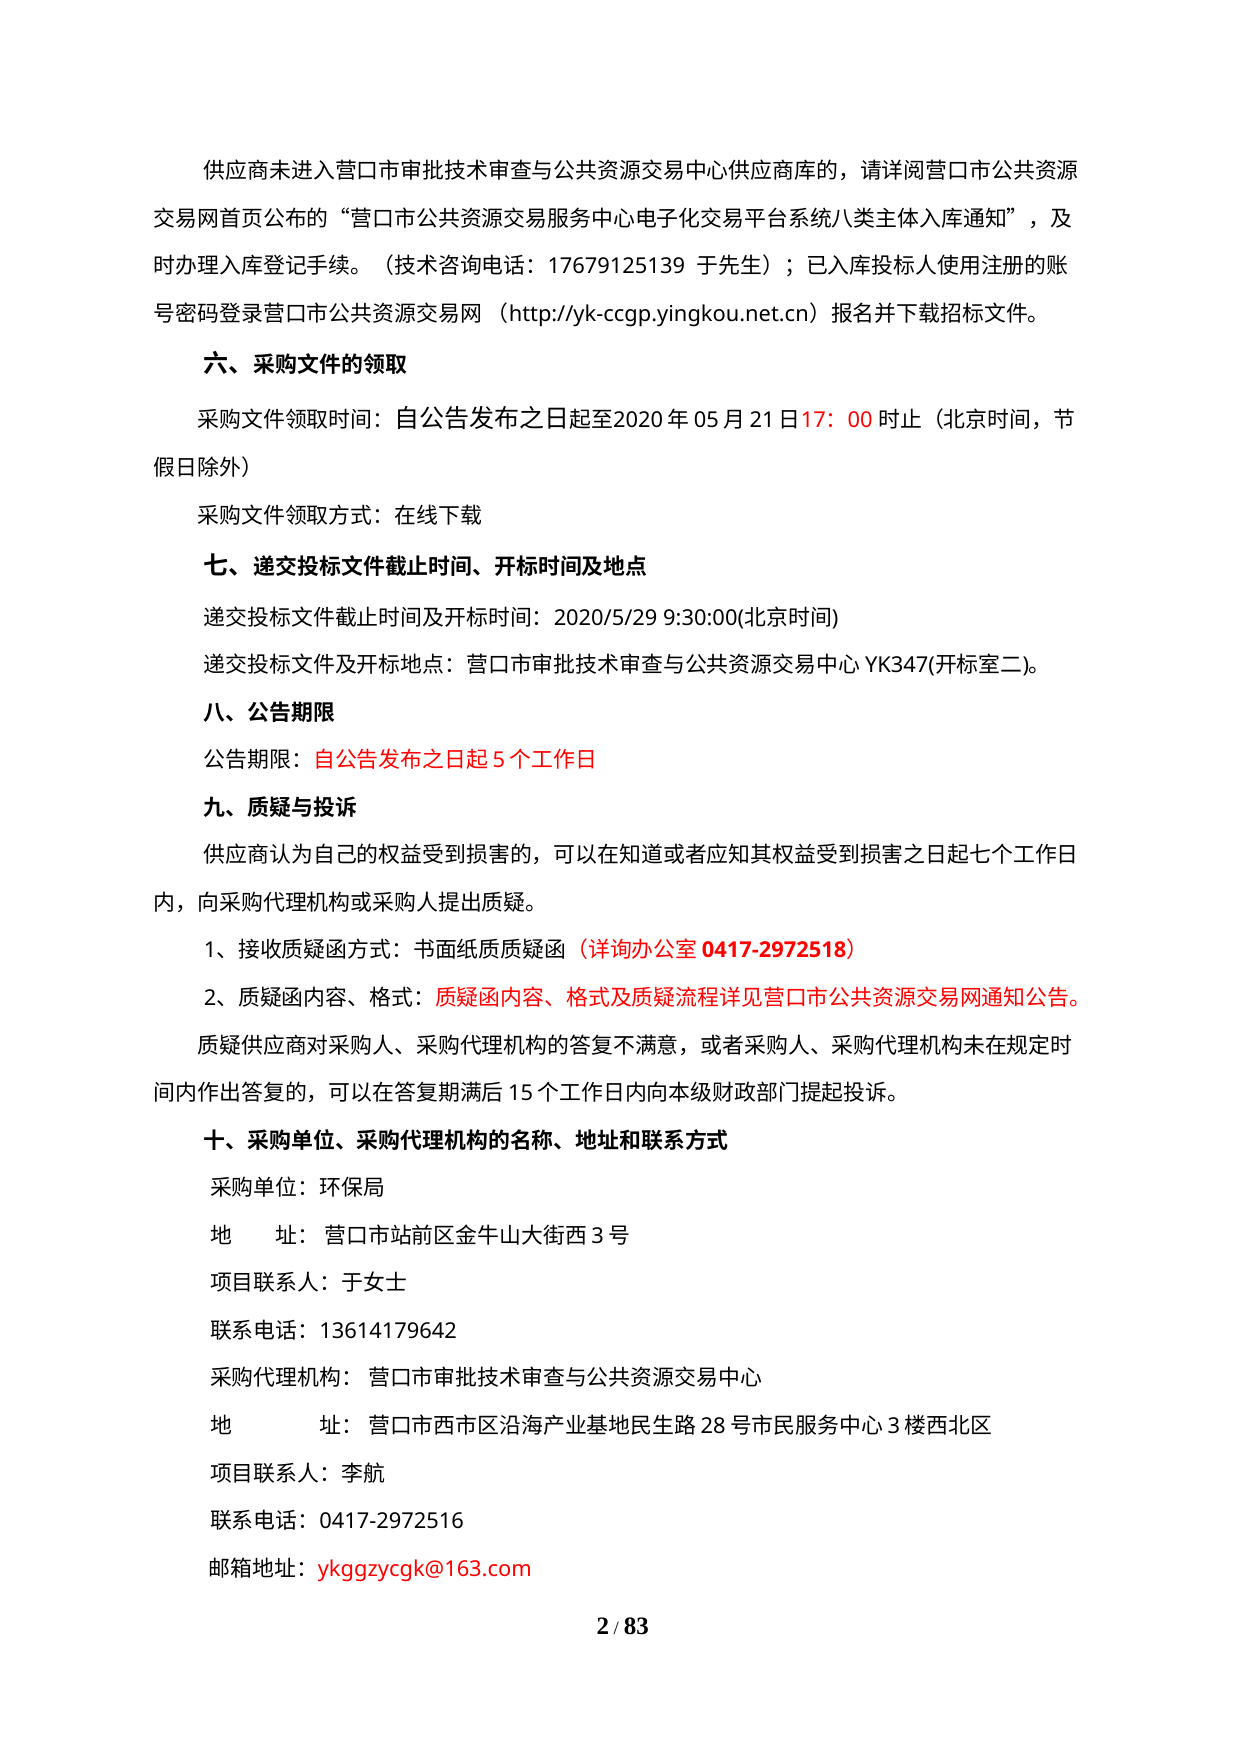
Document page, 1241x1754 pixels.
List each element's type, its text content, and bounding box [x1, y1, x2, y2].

text 地 址： [153, 1408, 1087, 1440]
text 联系电话： [153, 1313, 1087, 1344]
text 递交投标文件及开标地点： 。 [203, 647, 1087, 679]
text 供应商未进入营口市审批技术审查与公共资源交易中心供应商库的，请详阅营口市公共资源交易网首页公布的“营口市公共资源交易服务中心电子化交易平台系统八类主体入库通知”，及时办理入库登记手续。（技术咨询电话：17679125139 于先生）；已入库投标人使用注册的账号密码登录营口市公共资源交易网 （http://yk-ccgp.yingkou.net.cn）报名并下载招标文件。 [153, 153, 1087, 328]
text 邮箱地址：ykggzycgk@163.com [153, 1551, 1087, 1582]
text 采购文件领取时间：自公告发布之日起至17：00 时止（北京时间，节假日除外） [153, 398, 1087, 482]
text 联系电话： [153, 1503, 1087, 1535]
text 采购代理机构： [153, 1360, 1087, 1392]
text 地 址： [153, 1218, 1087, 1249]
text 八、公告期限 [153, 695, 1087, 726]
text 1、接收质疑函方式：书面纸质质疑函（详询办公室0417-2972518） [153, 932, 1087, 964]
text 九、质疑与投诉 [153, 790, 1087, 822]
text 采购单位： [153, 1170, 1087, 1202]
text 采购文件领取方式：在线下载 [153, 498, 1087, 529]
text 2、质疑函内容、格式：质疑函内容、格式及质疑流程详见营口市公共资源交易网通知公告。 [153, 980, 1087, 1012]
list 采购文件的领取 [153, 344, 1087, 380]
text 公告期限：自公告发布之日起5个工作日 [153, 742, 1087, 774]
text 供应商认为自己的权益受到损害的，可以在知道或者应知其权益受到损害之日起七个工作日内，向采购代理机构或采购人提出质疑。 [153, 837, 1087, 917]
text 十、采购单位、采购代理机构的名称、地址和联系方式 [153, 1123, 1087, 1154]
text 质疑供应商对采购人、采购代理机构的答复不满意，或者采购人、采购代理机构未在规定时间内作出答复的，可以在答复期满后15个工作日内向本级财政部门提起投诉。 [153, 1028, 1087, 1107]
text 递交投标文件截止时间及开标时间：(北京时间) [203, 599, 1087, 631]
text 项目联系人： [153, 1456, 1087, 1487]
list 递交投标文件截止时间、开标时间及地点 [153, 545, 1087, 581]
text 项目联系人： [153, 1265, 1087, 1297]
